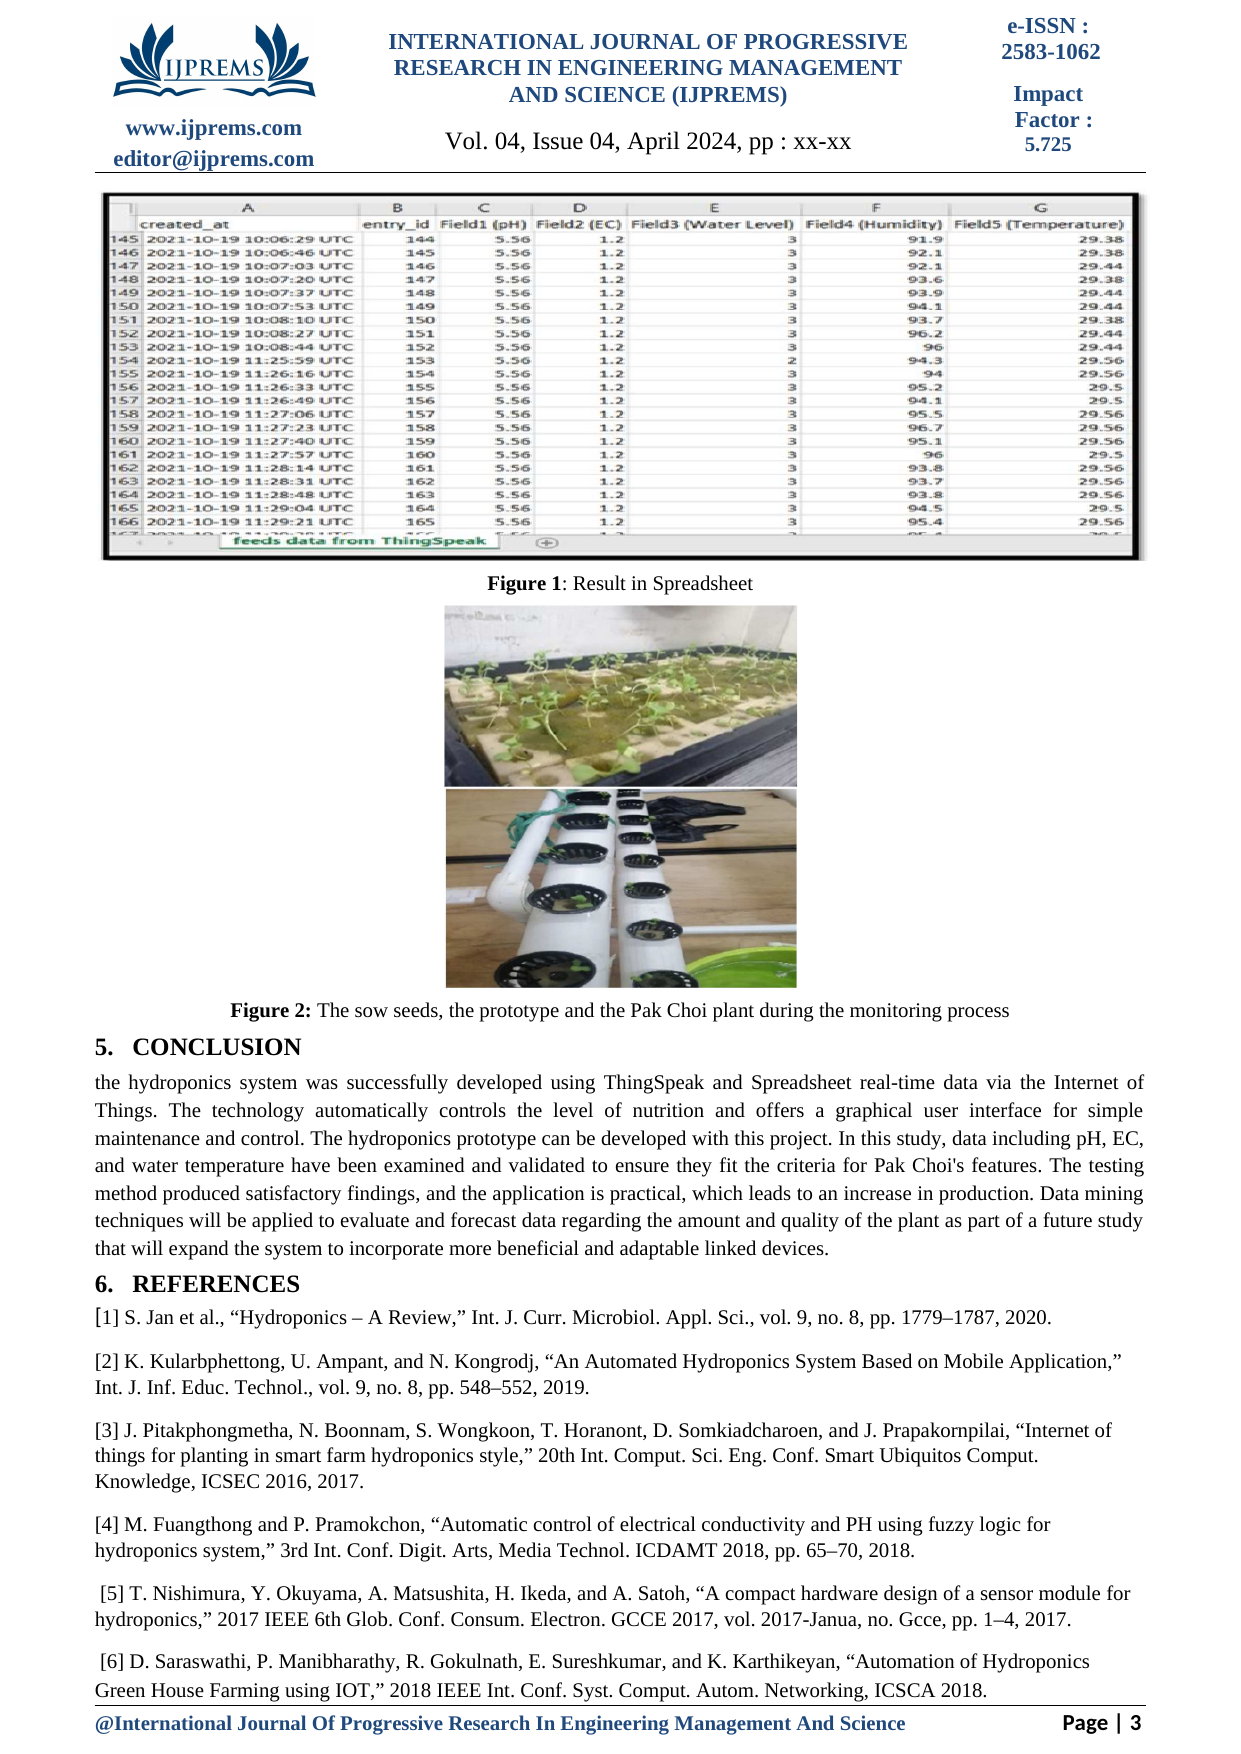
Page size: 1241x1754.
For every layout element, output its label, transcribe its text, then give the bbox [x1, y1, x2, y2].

text [2] K. Kularbphettong, U. Ampant, and N. Kongrodj, “An Automated Hydroponics System Based on Mobile Application,” Int. J. Inf. Educ. Technol., vol. 9, no. 8, pp. 548–552, 2019. [94, 1349, 1146, 1399]
list REFERENCES [94, 1269, 1146, 1298]
text [5] T. Nishimura, Y. Okuyama, A. Matsushita, H. Ikeda, and A. Satoh, “A compact hardware design of a sensor module for hydroponics,” 2017 IEEE 6th Glob. Conf. Consum. Electron. GCCE 2017, vol. 2017-Janua, no. Gcce, pp. 1–4, 2017. [94, 1581, 1146, 1631]
text the hydroponics system was successfully developed using ThingSpeak and Spreadsheet real-time data via the Internet of Things. The technology automatically controls the level of nutrition and offers a graphical user interface for simple maintenance and control. The hydroponics prototype can be developed with this project. In this study, data including pH, EC, and water temperature have been examined and validated to ensure they fit the criteria for Pak Choi's features. The testing method produced satisfactory findings, and the application is practical, which leads to an increase in production. Data mining techniques will be applied to evaluate and forecast data regarding the amount and quality of the plant as part of a future study that will expand the system to incorporate more beneficial and adaptable linked devices. [94, 1070, 1146, 1260]
picture [94, 187, 1152, 561]
text [1] S. Jan et al., “Hydroponics – A Review,” Int. J. Curr. Microbiol. Appl. Sci., vol. 9, no. 8, pp. 1779–1787, 2020. [94, 1302, 1146, 1330]
text Figure 1: Result in Spreadsheet [94, 571, 1146, 595]
text [4] M. Fuangthong and P. Pramokchon, “Automatic control of electrical conductivity and PH using fuzzy logic for hydroponics system,” 3rd Int. Conf. Digit. Arts, Media Technol. ICDAMT 2018, pp. 65–70, 2018. [94, 1512, 1146, 1562]
text Figure 2: The sow seeds, the prototype and the Pak Choi plant during the monitoring process [94, 998, 1146, 1022]
text [6] D. Saraswathi, P. Manibharathy, R. Gokulnath, E. Sureshkumar, and K. Karthikeyan, “Automation of Hydroponics Green House Farming using IOT,” 2018 IEEE Int. Conf. Syst. Comput. Autom. Networking, ICSCA 2018. [94, 1649, 1146, 1703]
picture [442, 603, 798, 988]
list CONCLUSION [94, 1032, 1146, 1060]
text [3] J. Pitakphongmetha, N. Boonnam, S. Wongkoon, T. Horanont, D. Somkiadcharoen, and J. Prapakornpilai, “Internet of things for planting in smart farm hydroponics style,” 20th Int. Comput. Sci. Eng. Conf. Smart Ubiquitos Comput. Knowledge, ICSEC 2016, 2017. [94, 1417, 1146, 1493]
picture [111, 16, 317, 106]
